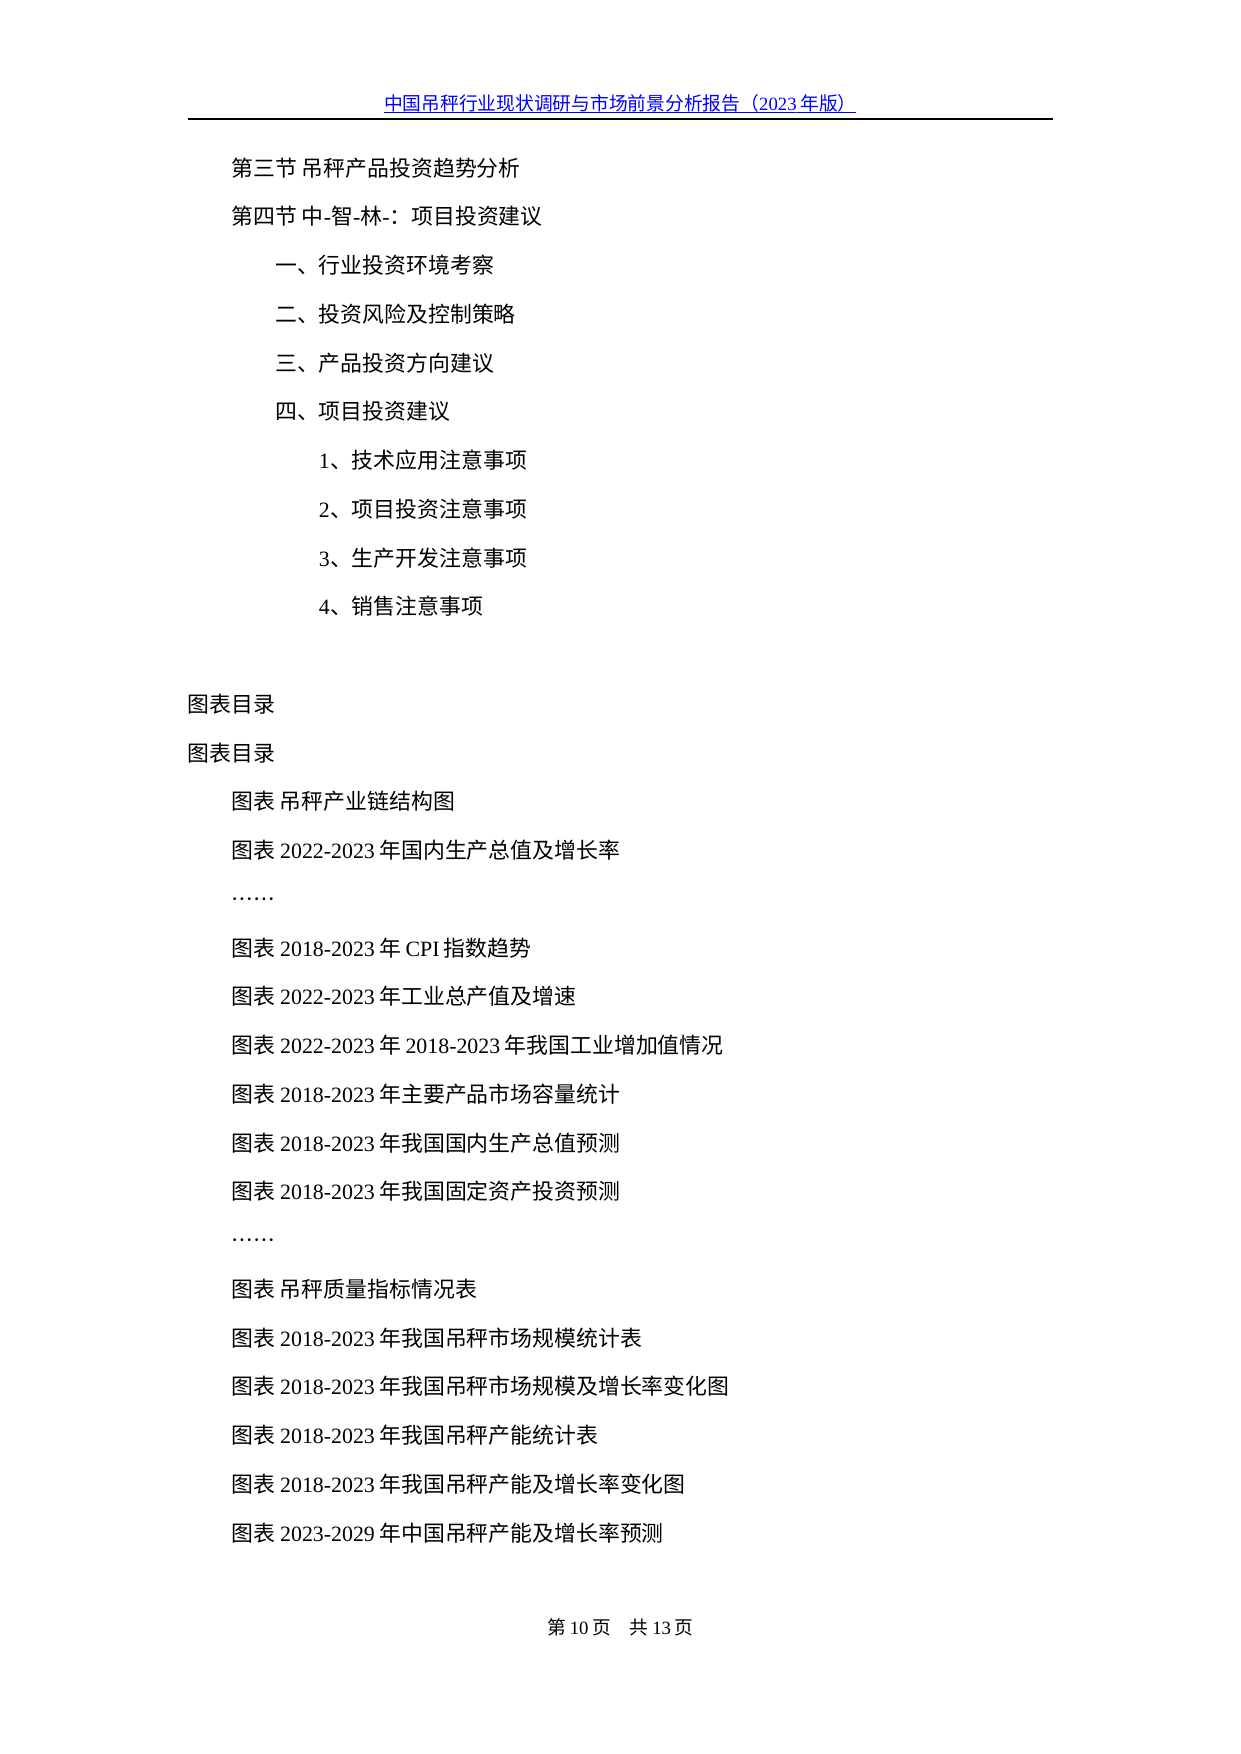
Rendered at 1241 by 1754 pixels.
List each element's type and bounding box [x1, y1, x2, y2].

text [187, 150, 1053, 1548]
